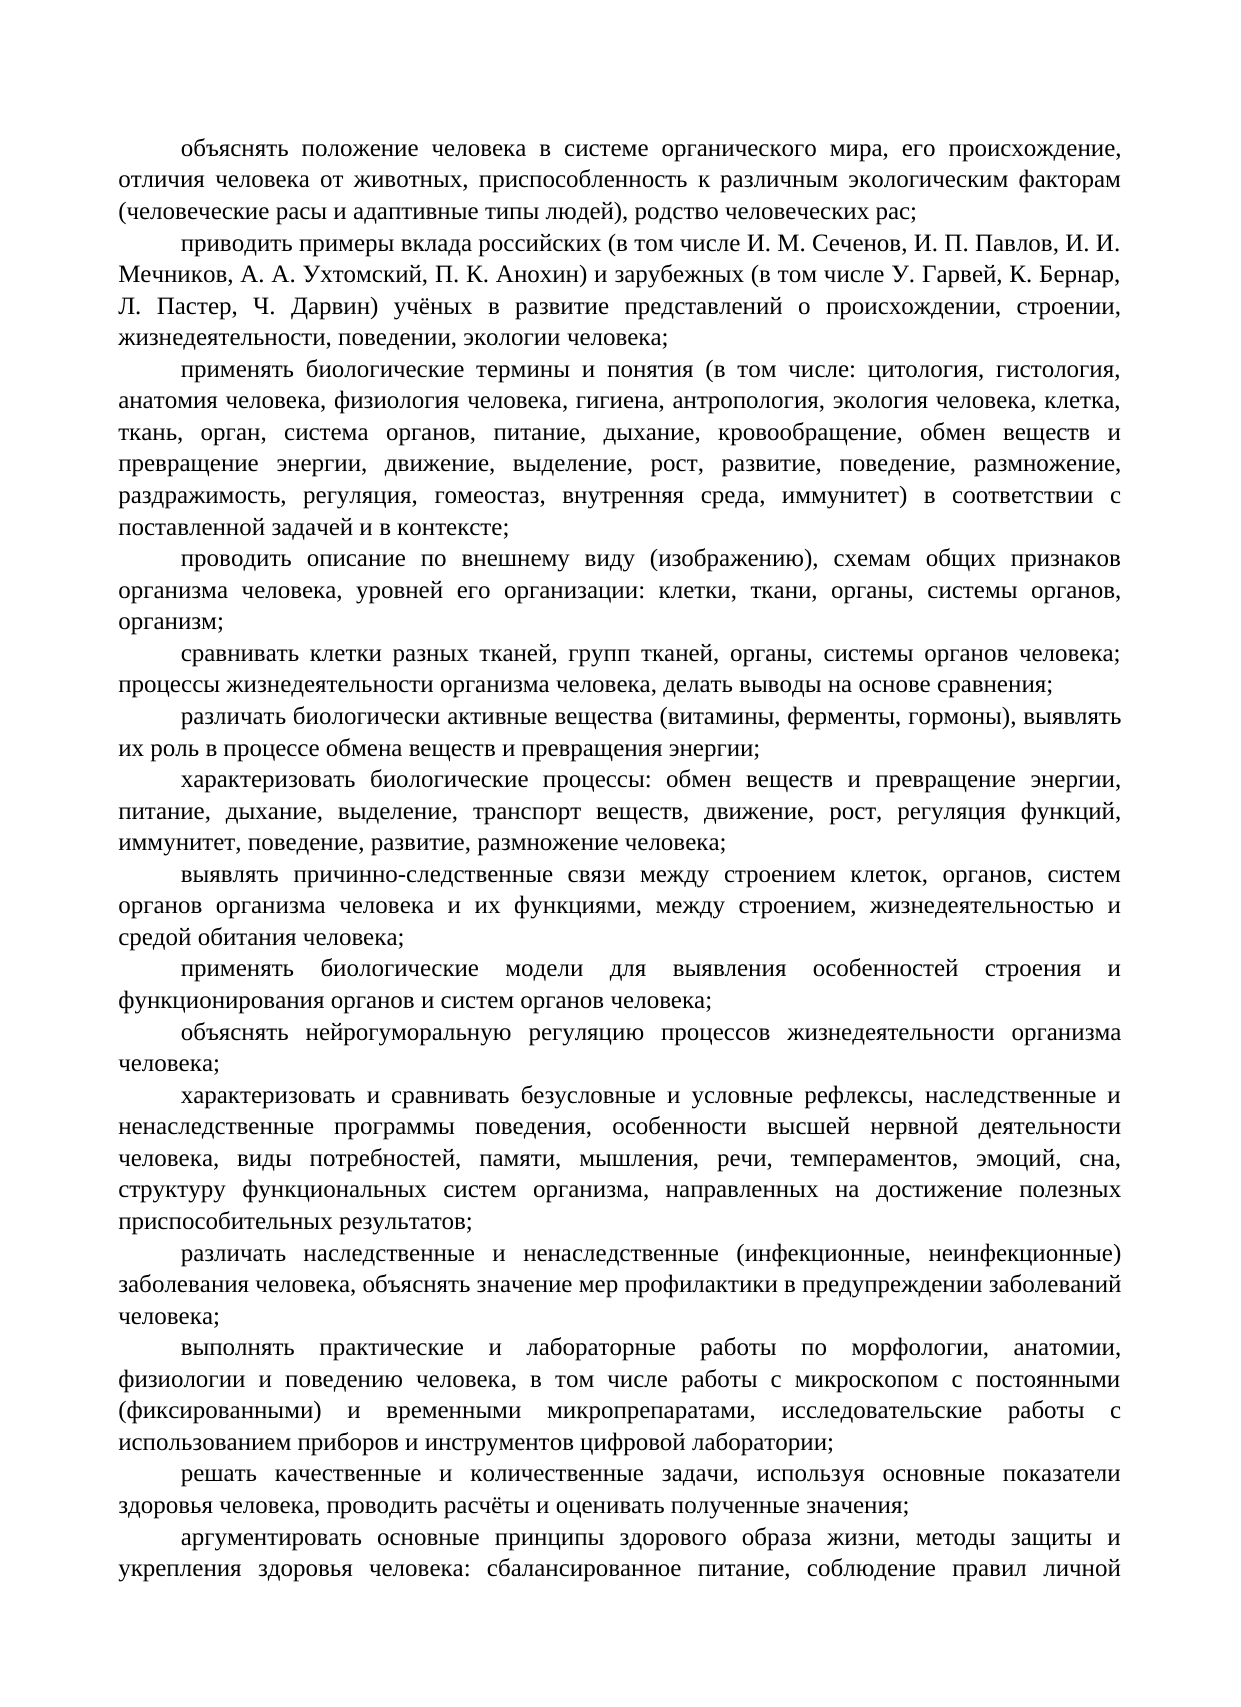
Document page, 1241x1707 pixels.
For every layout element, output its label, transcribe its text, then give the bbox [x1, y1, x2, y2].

text характеризовать и сравнивать безусловные и условные рефлексы, наследственные и ненаследственные программы поведения, особенности высшей нервной деятельности человека, виды потребностей, памяти, мышления, речи, темпераментов, эмоций, сна, структуру функциональных систем организма, направленных на достижение полезных приспособительных результатов; [118, 1080, 1122, 1235]
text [118, 1522, 1122, 1582]
text объяснять нейрогуморальную регуляцию процессов жизнедеятельности организма человека; [118, 1017, 1122, 1077]
text применять биологические термины и понятия (в том числе: цитология, гистология, анатомия человека, физиология человека, гигиена, антропология, экология человека, клетка, ткань, орган, система органов, питание, дыхание, кровообращение, обмен веществ и превращение энергии, движение, выделение, рост, развитие, поведение, размножение, раздражимость, регуляция, гомеостаз, внутренняя среда, иммунитет) в соответствии с поставленной задачей и в контексте; [118, 354, 1122, 540]
text применять биологические модели для выявления особенностей строения и функционирования органов и систем органов человека; [118, 953, 1122, 1014]
text различать биологически активные вещества (витамины, ферменты, гормоны), выявлять их роль в процессе обмена веществ и превращения энергии; [118, 701, 1122, 761]
text различать наследственные и ненаследственные (инфекционные, неинфекционные) заболевания человека, объяснять значение мер профилактики в предупреждении заболеваний человека; [118, 1238, 1122, 1329]
text характеризовать биологические процессы: обмен веществ и превращение энергии, питание, дыхание, выделение, транспорт веществ, движение, рост, регуляция функций, иммунитет, поведение, развитие, размножение человека; [118, 764, 1122, 856]
text сравнивать клетки разных тканей, групп тканей, органы, системы органов человека; процессы жизнедеятельности организма человека, делать выводы на основе сравнения; [118, 638, 1122, 698]
text выполнять практические и лабораторные работы по морфологии, анатомии, физиологии и поведению человека, в том числе работы с микроскопом с постоянными (фиксированными) и временными микропрепаратами, исследовательские работы с использованием приборов и инструментов цифровой лаборатории; [118, 1332, 1122, 1456]
text объяснять положение человека в системе органического мира, его происхождение, отличия человека от животных, приспособленность к различным экологическим факторам (человеческие расы и адаптивные типы людей), родство человеческих рас; [118, 133, 1122, 225]
text приводить примеры вклада российских (в том числе И. М. Сеченов, И. П. Павлов, И. И. Мечников, А. А. Ухтомский, П. К. Анохин) и зарубежных (в том числе У. Гарвей, К. Бернар, Л. Пастер, Ч. Дарвин) учёных в развитие представлений о происхождении, строении, жизнедеятельности, поведении, экологии человека; [118, 228, 1122, 351]
text выявлять причинно-следственные связи между строением клеток, органов, систем органов организма человека и их функциями, между строением, жизнедеятельностью и средой обитания человека; [118, 859, 1122, 951]
text решать качественные и количественные задачи, используя основные показатели здоровья человека, проводить расчёты и оценивать полученные значения; [118, 1458, 1122, 1519]
text проводить описание по внешнему виду (изображению), схемам общих признаков организма человека, уровней его организации: клетки, ткани, органы, системы органов, организм; [118, 543, 1122, 635]
